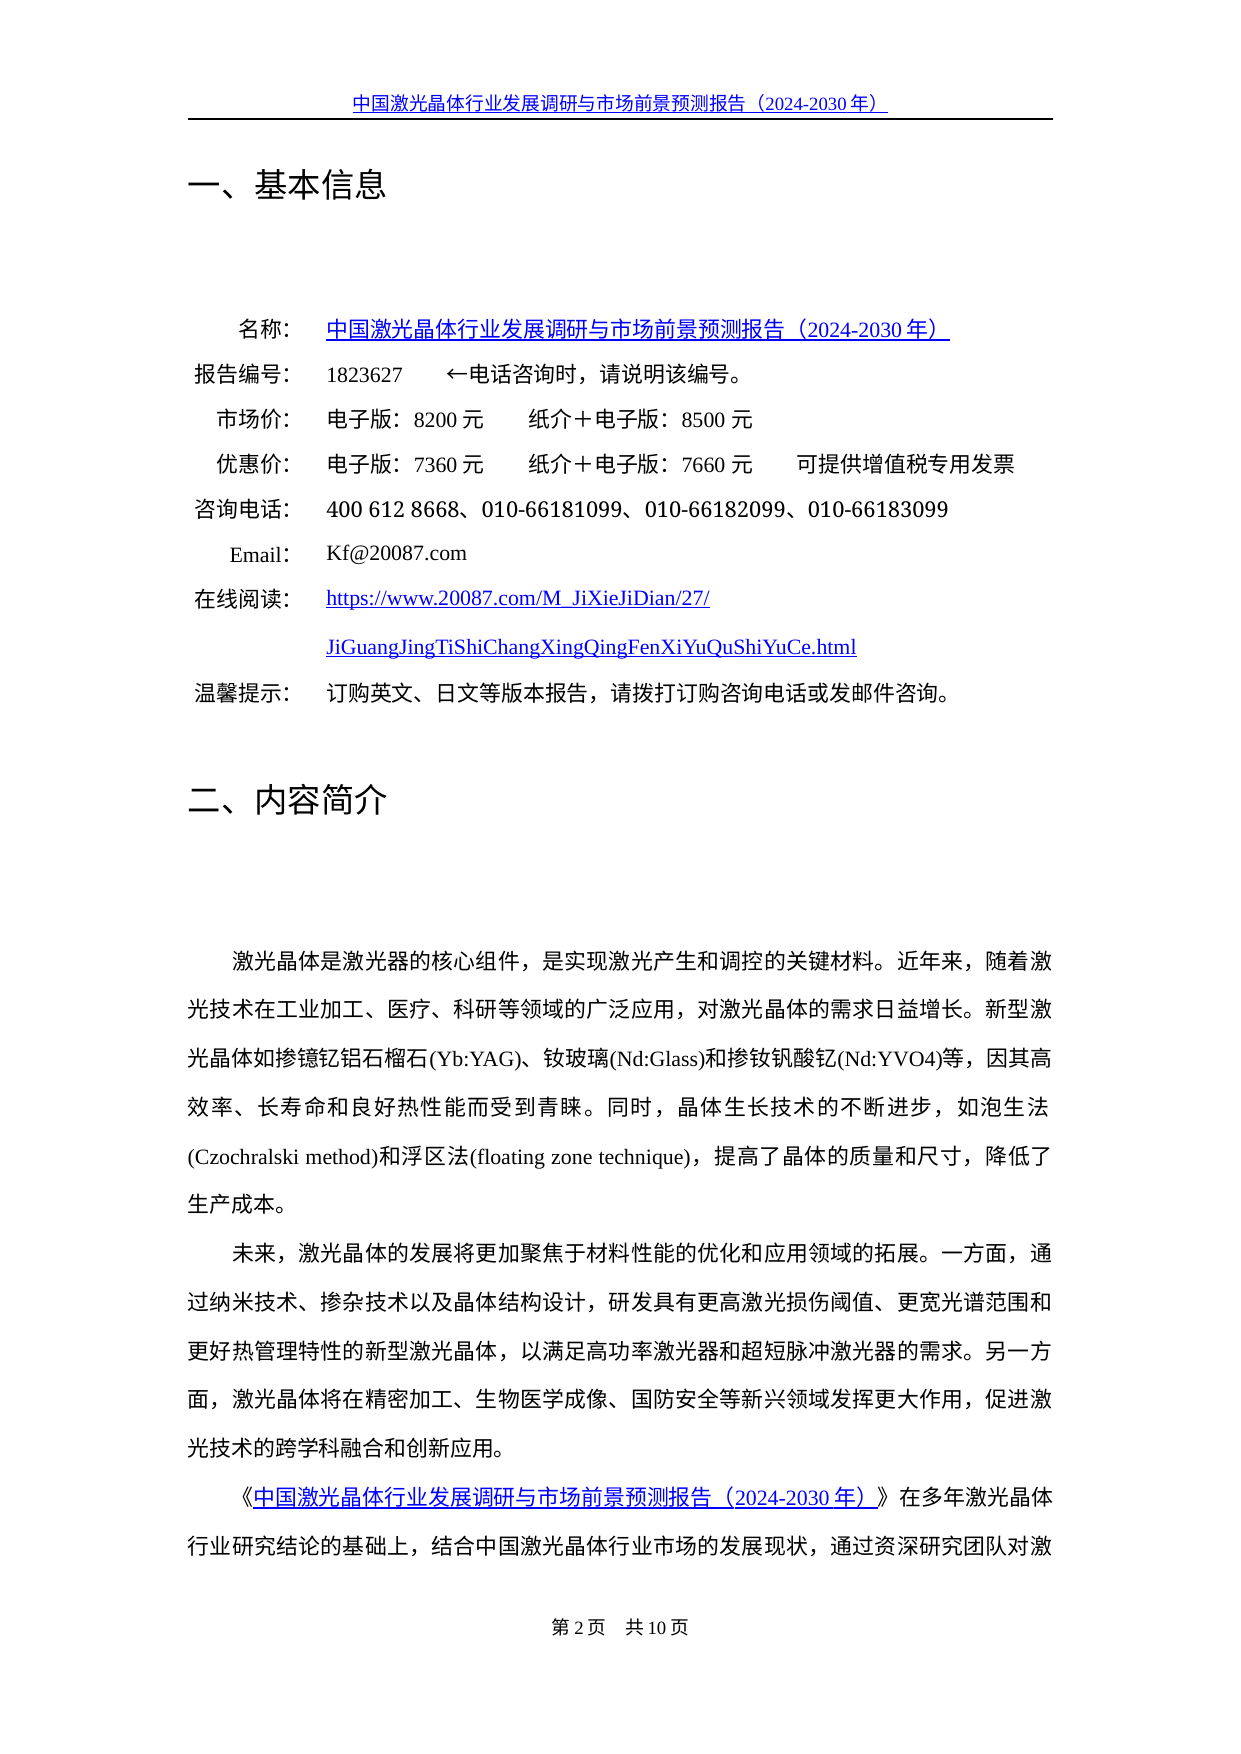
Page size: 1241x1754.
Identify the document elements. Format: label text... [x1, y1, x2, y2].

table_cell 优惠价： [167, 447, 315, 492]
table_header 中国激光晶体行业发展调研与市场前景预测报告（2024-2030年） [315, 312, 1073, 357]
table_cell Email： [167, 537, 315, 582]
table_cell 咨询电话： [167, 492, 315, 537]
table_cell 1823627 ←电话咨询时，请说明该编号。 [315, 357, 1073, 402]
table_header 名称： [167, 312, 315, 357]
table_cell 温馨提示： [167, 675, 315, 720]
title 一、基本信息 [187, 150, 1053, 215]
table_cell 400 612 8668、010-66181099、010-66182099、010-66183099 [315, 492, 1073, 537]
table_cell 订购英文、日文等版本报告，请拨打订购咨询电话或发邮件咨询。 [315, 675, 1073, 720]
table_cell [315, 582, 1073, 675]
table_cell 报告编号： [167, 357, 315, 402]
table_cell 电子版：7360 元 纸介＋电子版：7660 元 可提供增值税专用发票 [315, 447, 1073, 492]
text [187, 943, 1053, 1561]
title 二、内容简介 [187, 766, 1053, 831]
table_cell 电子版：8200 元 纸介＋电子版：8500 元 [315, 402, 1073, 447]
table_cell Kf@20087.com [315, 537, 1073, 582]
table_cell 在线阅读： [167, 582, 315, 675]
table_cell 市场价： [167, 402, 315, 447]
